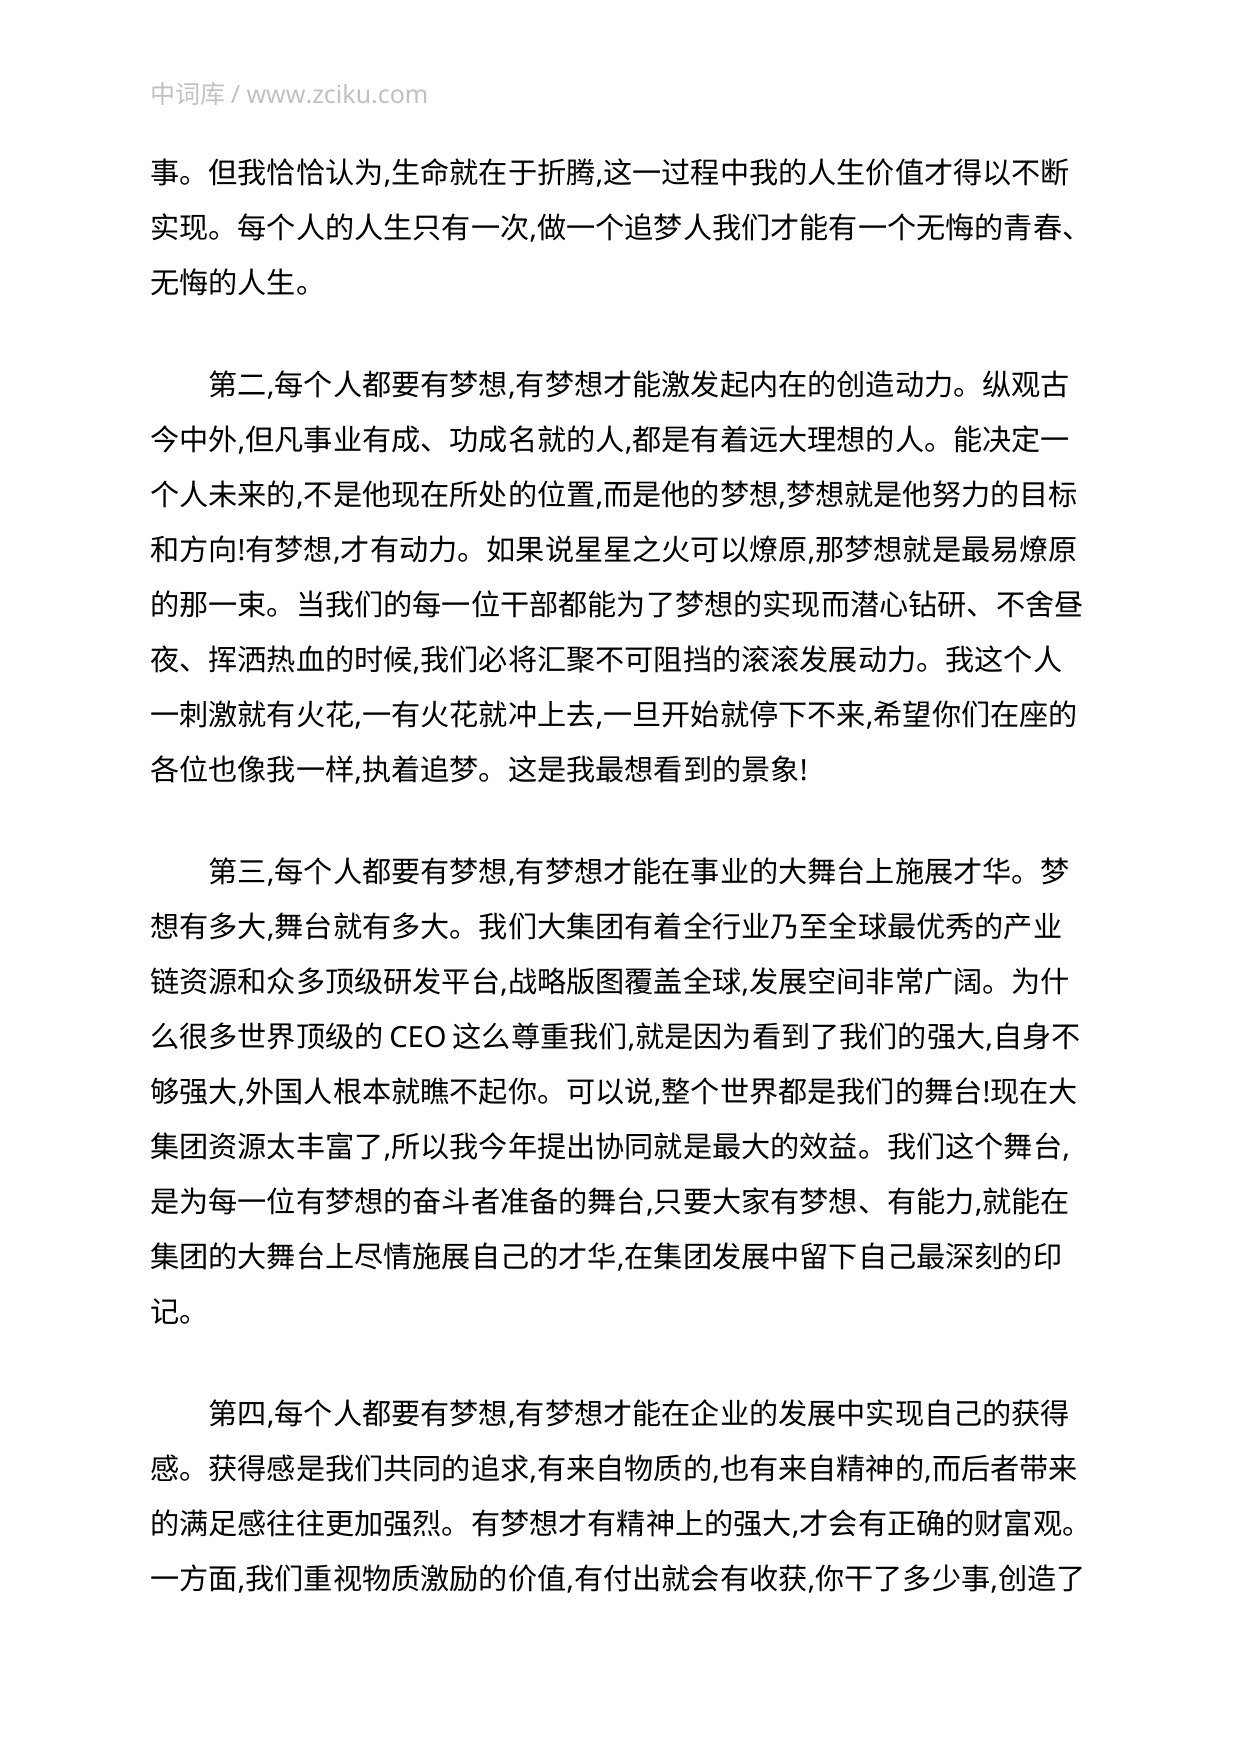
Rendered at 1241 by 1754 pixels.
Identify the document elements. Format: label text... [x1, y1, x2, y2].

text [150, 1390, 1090, 1598]
text 第三,每个人都要有梦想,有梦想才能在事业的大舞台上施展才华。梦想有多大,舞台就有多大。我们大集团有着全行业乃至全球最优秀的产业链资源和众多顶级研发平台,战略版图覆盖全球,发展空间非常广阔。为什么很多世界顶级的CEO这么尊重我们,就是因为看到了我们的强大,自身不够强大,外国人根本就瞧不起你。可以说,整个世界都是我们的舞台!现在大集团资源太丰富了,所以我今年提出协同就是最大的效益。我们这个舞台,是为每一位有梦想的奋斗者准备的舞台,只要大家有梦想、有能力,就能在集团的大舞台上尽情施展自己的才华,在集团发展中留下自己最深刻的印记。 [150, 849, 1090, 1331]
text 第二,每个人都要有梦想,有梦想才能激发起内在的创造动力。纵观古今中外,但凡事业有成、功成名就的人,都是有着远大理想的人。能决定一个人未来的,不是他现在所处的位置,而是他的梦想,梦想就是他努力的目标和方向!有梦想,才有动力。如果说星星之火可以燎原,那梦想就是最易燎原的那一束。当我们的每一位干部都能为了梦想的实现而潜心钻研、不舍昼夜、挥洒热血的时候,我们必将汇聚不可阻挡的滚滚发展动力。我这个人一刺激就有火花,一有火花就冲上去,一旦开始就停下不来,希望你们在座的各位也像我一样,执着追梦。这是我最想看到的景象! [150, 362, 1090, 789]
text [150, 150, 1090, 302]
